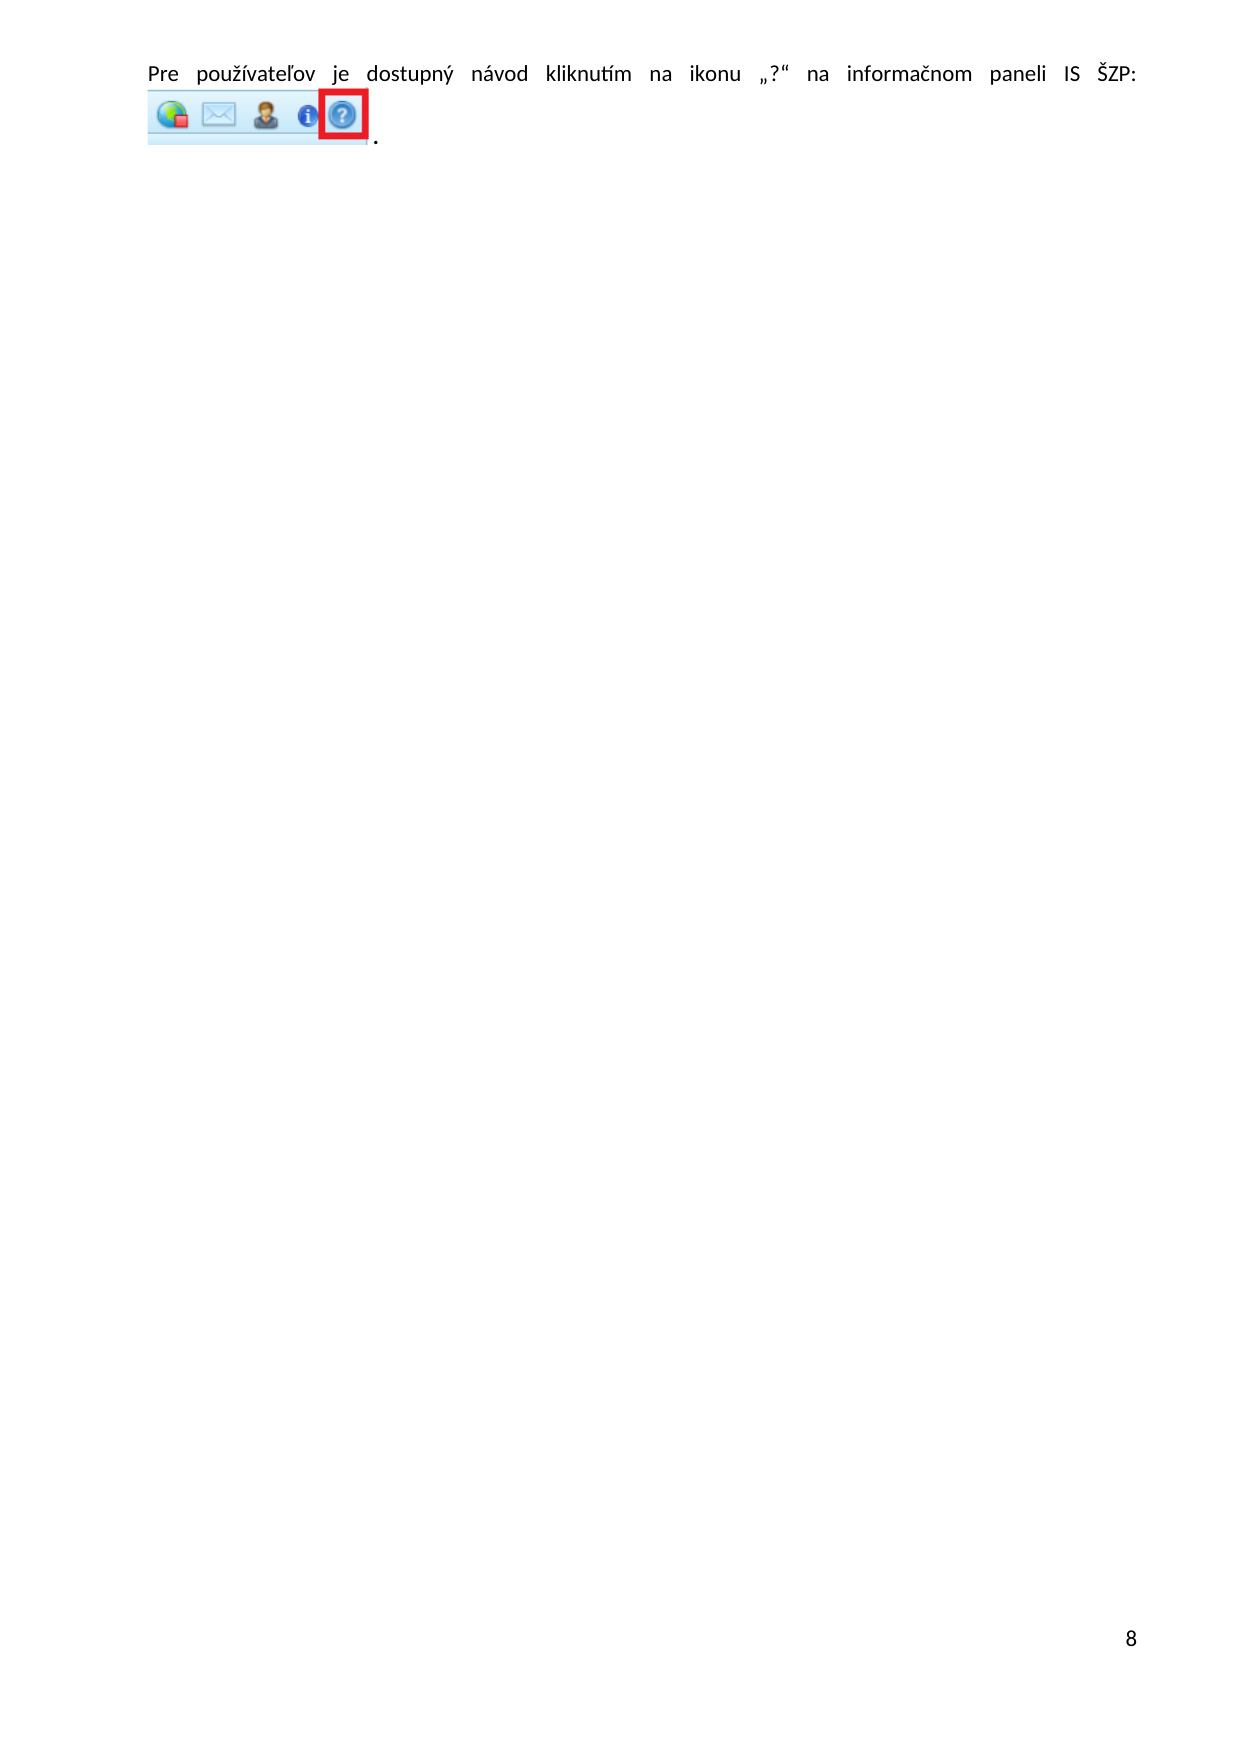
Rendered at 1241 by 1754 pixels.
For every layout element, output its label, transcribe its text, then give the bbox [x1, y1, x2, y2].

text Pre používateľov je dostupný návod kliknutím na ikonu „?“ na informačnom paneli IS ŠZP: . [148, 59, 1137, 151]
picture [147, 87, 373, 145]
